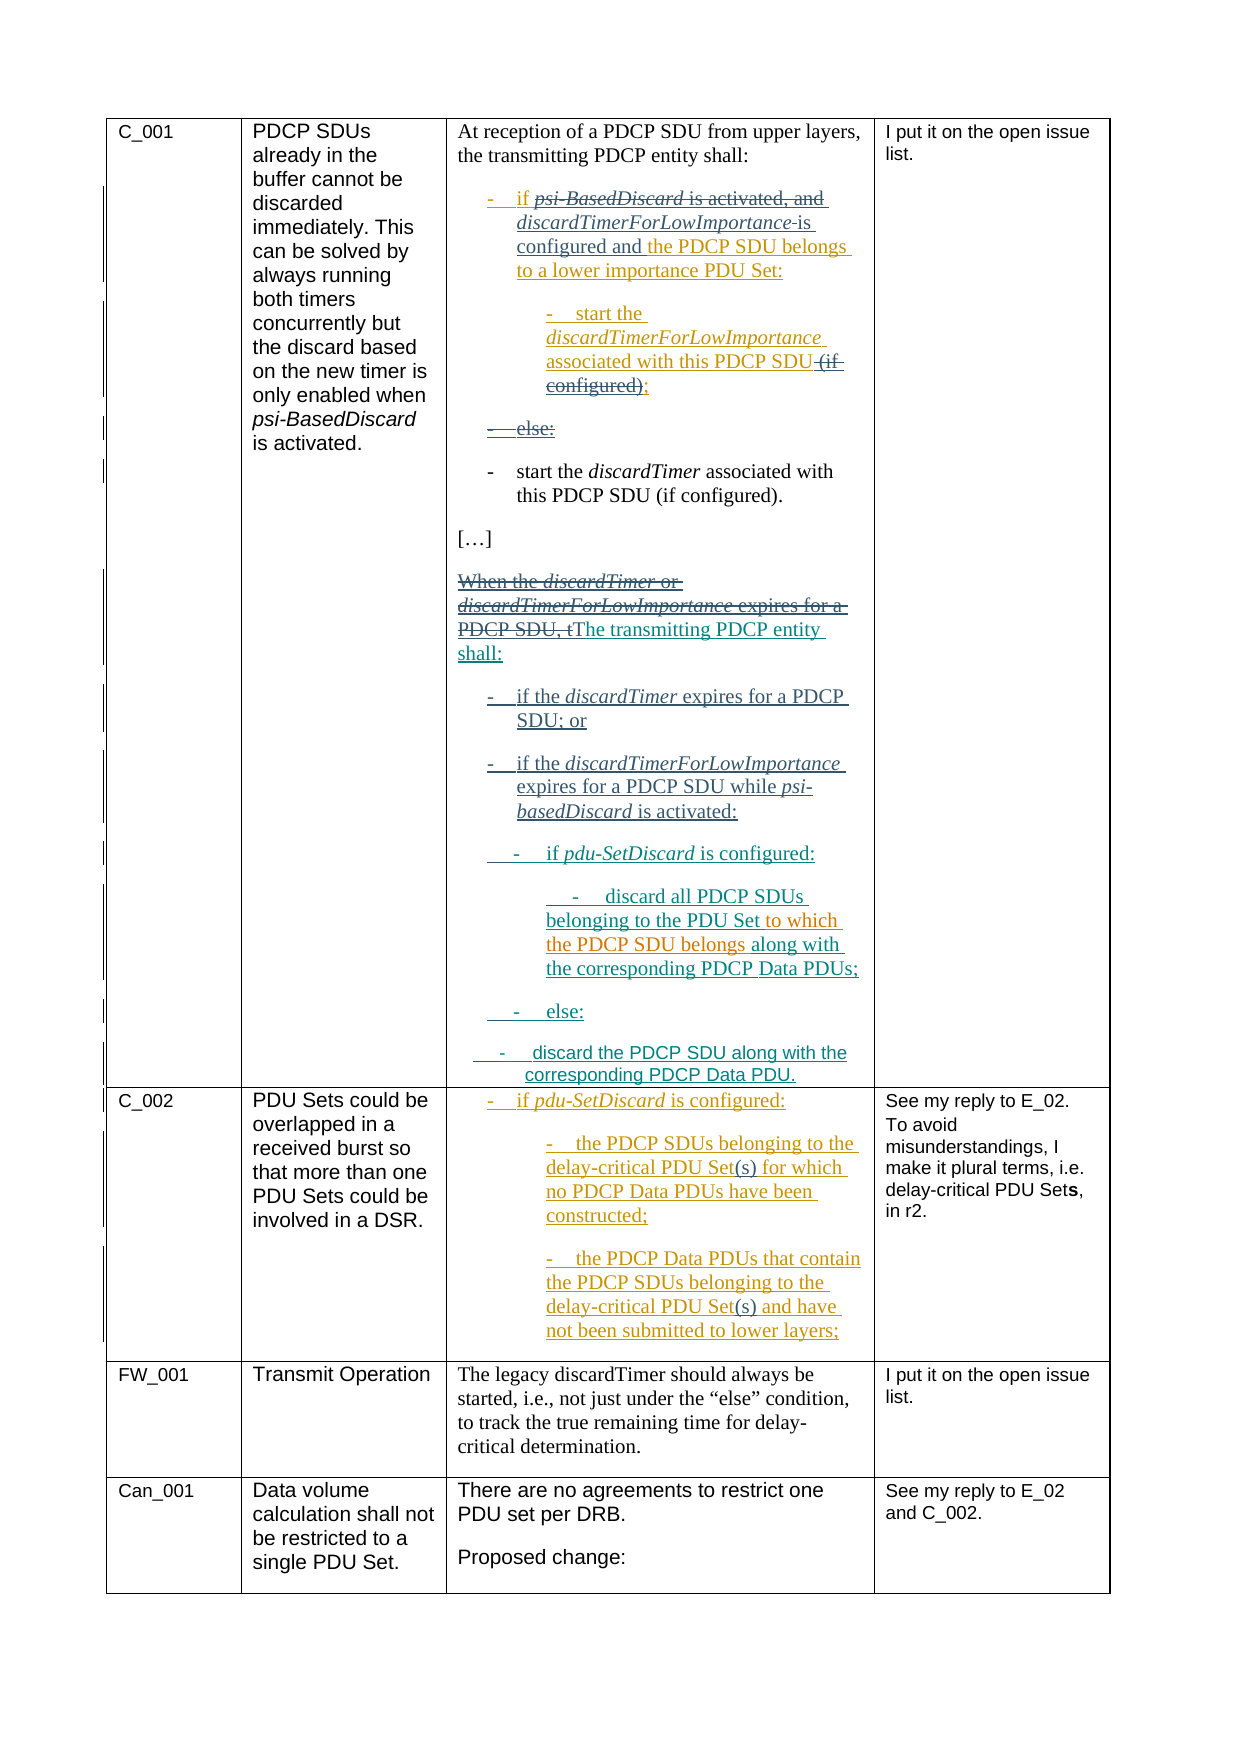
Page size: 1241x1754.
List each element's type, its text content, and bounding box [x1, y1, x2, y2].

table_cell At reception of a PDCP SDU from upper layers, the transmitting PDCP entity shall: - start the discardTimer associated with this PDCP SDU (if configured). […] [447, 119, 874, 1087]
table_cell The legacy discardTimer should always be started, i.e., not just under the “else” condition, to track the true remaining time for delay-critical determination. [447, 1362, 874, 1477]
table_cell [447, 1088, 874, 1361]
table_cell Transmit Operation [242, 1362, 446, 1477]
table_cell PDU Sets could be overlapped in a received burst so that more than one PDU Sets could be involved in a DSR. [242, 1088, 446, 1361]
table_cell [875, 1478, 1109, 1593]
table_cell C_002 [107, 1088, 241, 1361]
table_cell Can_001 [107, 1478, 241, 1593]
table_cell I put it on the open issue list. [875, 1362, 1109, 1477]
table_cell C_001 [107, 119, 241, 1087]
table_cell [242, 1478, 446, 1593]
table_cell I put it on the open issue list. [875, 119, 1109, 1087]
table_cell PDCP SDUs already in the buffer cannot be discarded immediately. This can be solved by always running both timers concurrently but the discard based on the new timer is only enabled when psi-BasedDiscard is activated. [242, 119, 446, 1087]
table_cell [447, 1478, 874, 1593]
table_cell FW_001 [107, 1362, 241, 1477]
table_cell See my reply to E_02. To avoid misunderstandings, I make it plural terms, i.e. delay-critical PDU Sets, in r2. [875, 1088, 1109, 1361]
